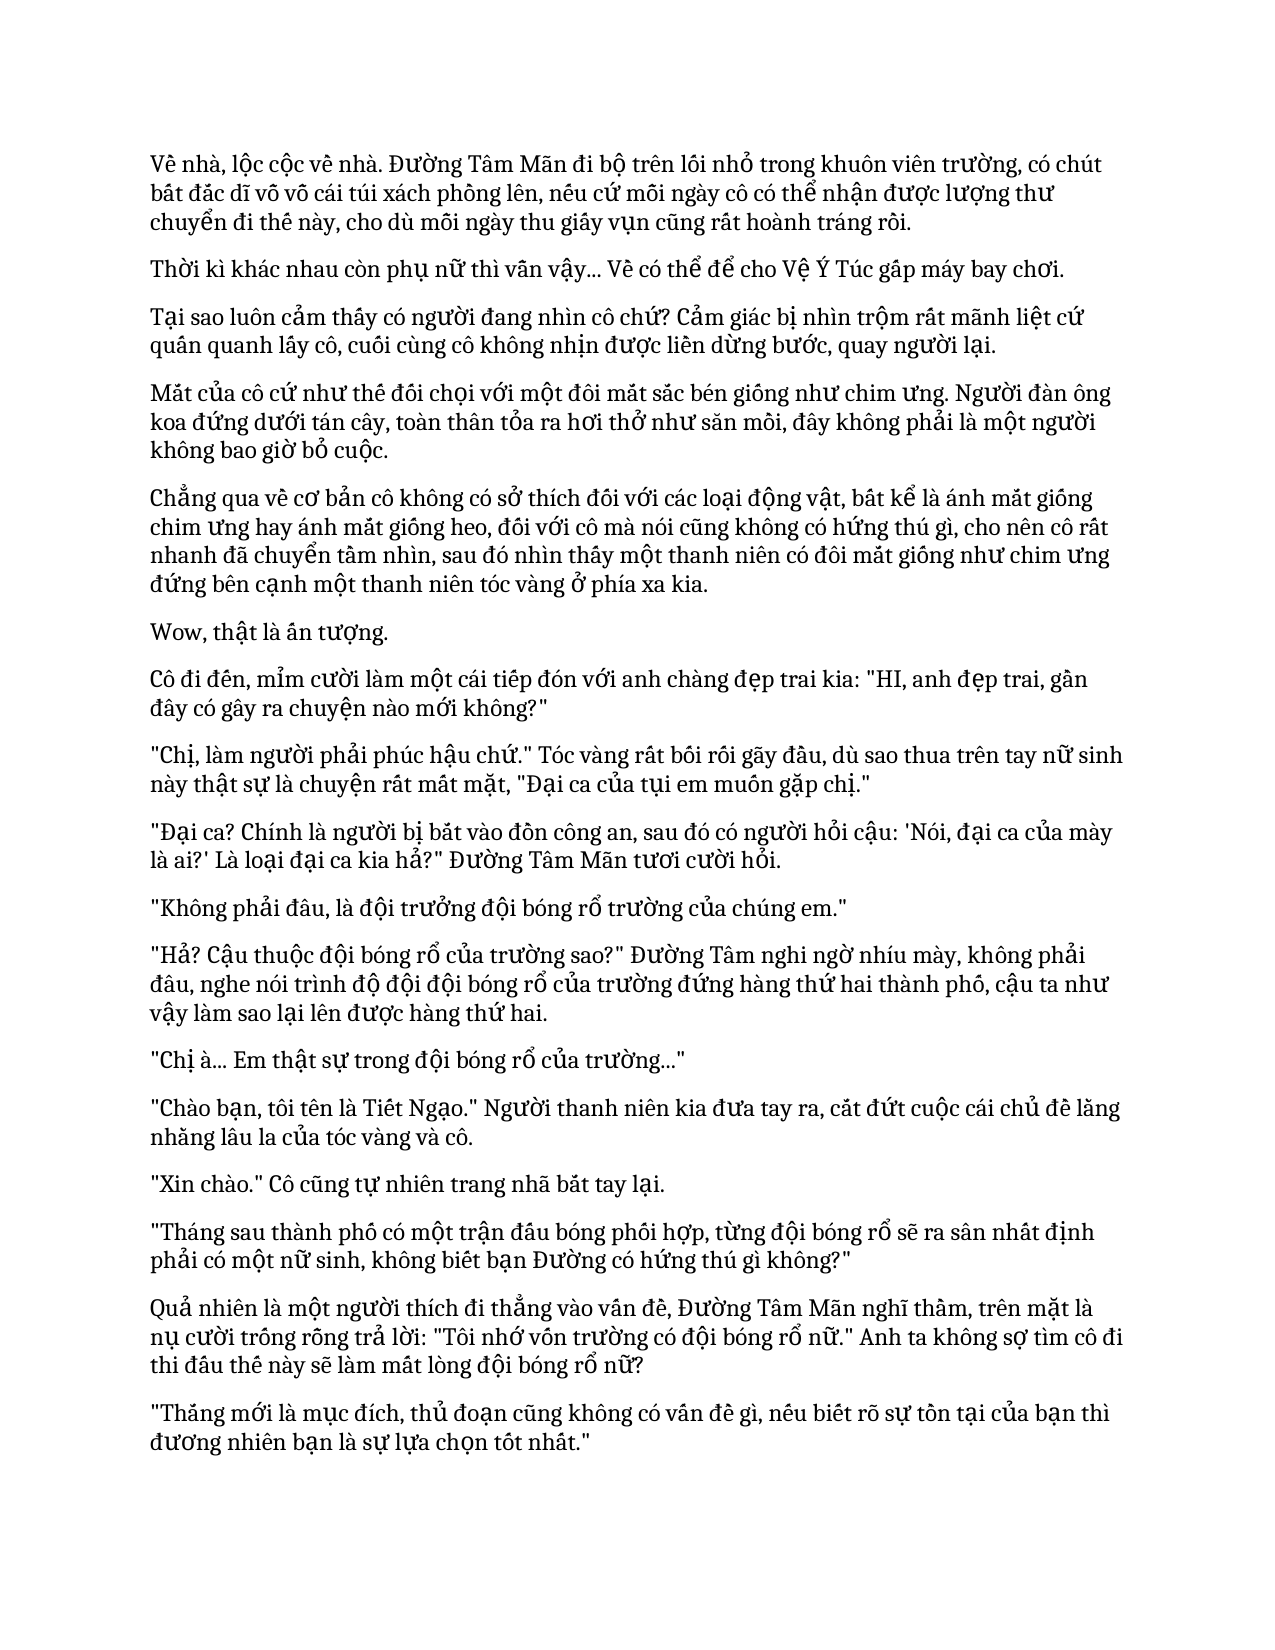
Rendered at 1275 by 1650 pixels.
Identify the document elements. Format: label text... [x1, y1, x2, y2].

text "Tháng sau thành phố có một trận đấu bóng phối hợp, từng đội bóng rổ sẽ ra sân nhất định phải có một nữ sinh, không biết bạn Đường có hứng thú gì không?" [150, 1217, 1125, 1275]
text Chẳng qua về cơ bản cô không có sở thích đối với các loại động vật, bất kể là ánh mắt giống chim ưng hay ánh mắt giống heo, đối với cô mà nói cũng không có hứng thú gì, cho nên cô rất nhanh đã chuyển tầm nhìn, sau đó nhìn thấy một thanh niên có đôi mắt giống như chim ưng đứng bên cạnh một thanh niên tóc vàng ở phía xa kia. [150, 484, 1125, 599]
text Wow, thật là ấn tượng. [150, 617, 1125, 646]
text "Không phải đâu, là đội trưởng đội bóng rổ trường của chúng em." [150, 894, 1125, 922]
text "Chị, làm người phải phúc hậu chứ." Tóc vàng rất bối rối gãy đầu, dù sao thua trên tay nữ sinh này thật sự là chuyện rất mất mặt, "Đại ca của tụi em muốn gặp chị." [150, 741, 1125, 799]
text Thời kì khác nhau còn phụ nữ thì vẫn vậy... Về có thể để cho Vệ Ý Túc gấp máy bay chơi. [150, 255, 1125, 284]
text Cô đi đến, mỉm cười làm một cái tiếp đón với anh chàng đẹp trai kia: "HI, anh đẹp trai, gần đây có gây ra chuyện nào mới không?" [150, 665, 1125, 722]
text "Xin chào." Cô cũng tự nhiên trang nhã bắt tay lại. [150, 1170, 1125, 1199]
text "Chào bạn, tôi tên là Tiết Ngạo." Người thanh niên kia đưa tay ra, cắt đứt cuộc cái chủ đề lằng nhằng lâu la của tóc vàng và cô. [150, 1094, 1125, 1151]
text "Thắng mới là mục đích, thủ đoạn cũng không có vấn đề gì, nếu biết rõ sự tồn tại của bạn thì đương nhiên bạn là sự lựa chọn tốt nhất." [150, 1399, 1125, 1456]
text Về nhà, lộc cộc về nhà. Đường Tâm Mãn đi bộ trên lối nhỏ trong khuôn viên trường, có chút bất đắc dĩ vỗ vỗ cái túi xách phồng lên, nếu cứ mỗi ngày cô có thể nhận được lượng thư chuyển đi thế này, cho dù mỗi ngày thu giấy vụn cũng rất hoành tráng rồi. [150, 150, 1125, 236]
text "Chị à... Em thật sự trong đội bóng rổ của trường..." [150, 1046, 1125, 1075]
text Quả nhiên là một người thích đi thẳng vào vấn đề, Đường Tâm Mãn nghĩ thầm, trên mặt là nụ cười trống rỗng trả lời: "Tôi nhớ vốn trường có đội bóng rổ nữ." Anh ta không sợ tìm cô đi thi đấu thế này sẽ làm mất lòng đội bóng rổ nữ? [150, 1294, 1125, 1380]
text Mắt của cô cứ như thế đối chọi với một đôi mắt sắc bén giống như chim ưng. Người đàn ông koa đứng dưới tán cây, toàn thân tỏa ra hơi thở như săn mồi, đây không phải là một người không bao giờ bỏ cuộc. [150, 379, 1125, 465]
text Tại sao luôn cảm thấy có người đang nhìn cô chứ? Cảm giác bị nhìn trộm rất mãnh liệt cứ quấn quanh lấy cô, cuối cùng cô không nhịn được liền dừng bước, quay người lại. [150, 302, 1125, 360]
text "Đại ca? Chính là người bị bắt vào đồn công an, sau đó có người hỏi cậu: 'Nói, đại ca của mày là ai?' Là loại đại ca kia hả?" Đường Tâm Mãn tươi cười hỏi. [150, 817, 1125, 875]
text "Hả? Cậu thuộc đội bóng rổ của trường sao?" Đường Tâm nghi ngờ nhíu mày, không phải đâu, nghe nói trình độ đội đội bóng rổ của trường đứng hàng thứ hai thành phố, cậu ta như vậy làm sao lại lên được hàng thứ hai. [150, 941, 1125, 1027]
